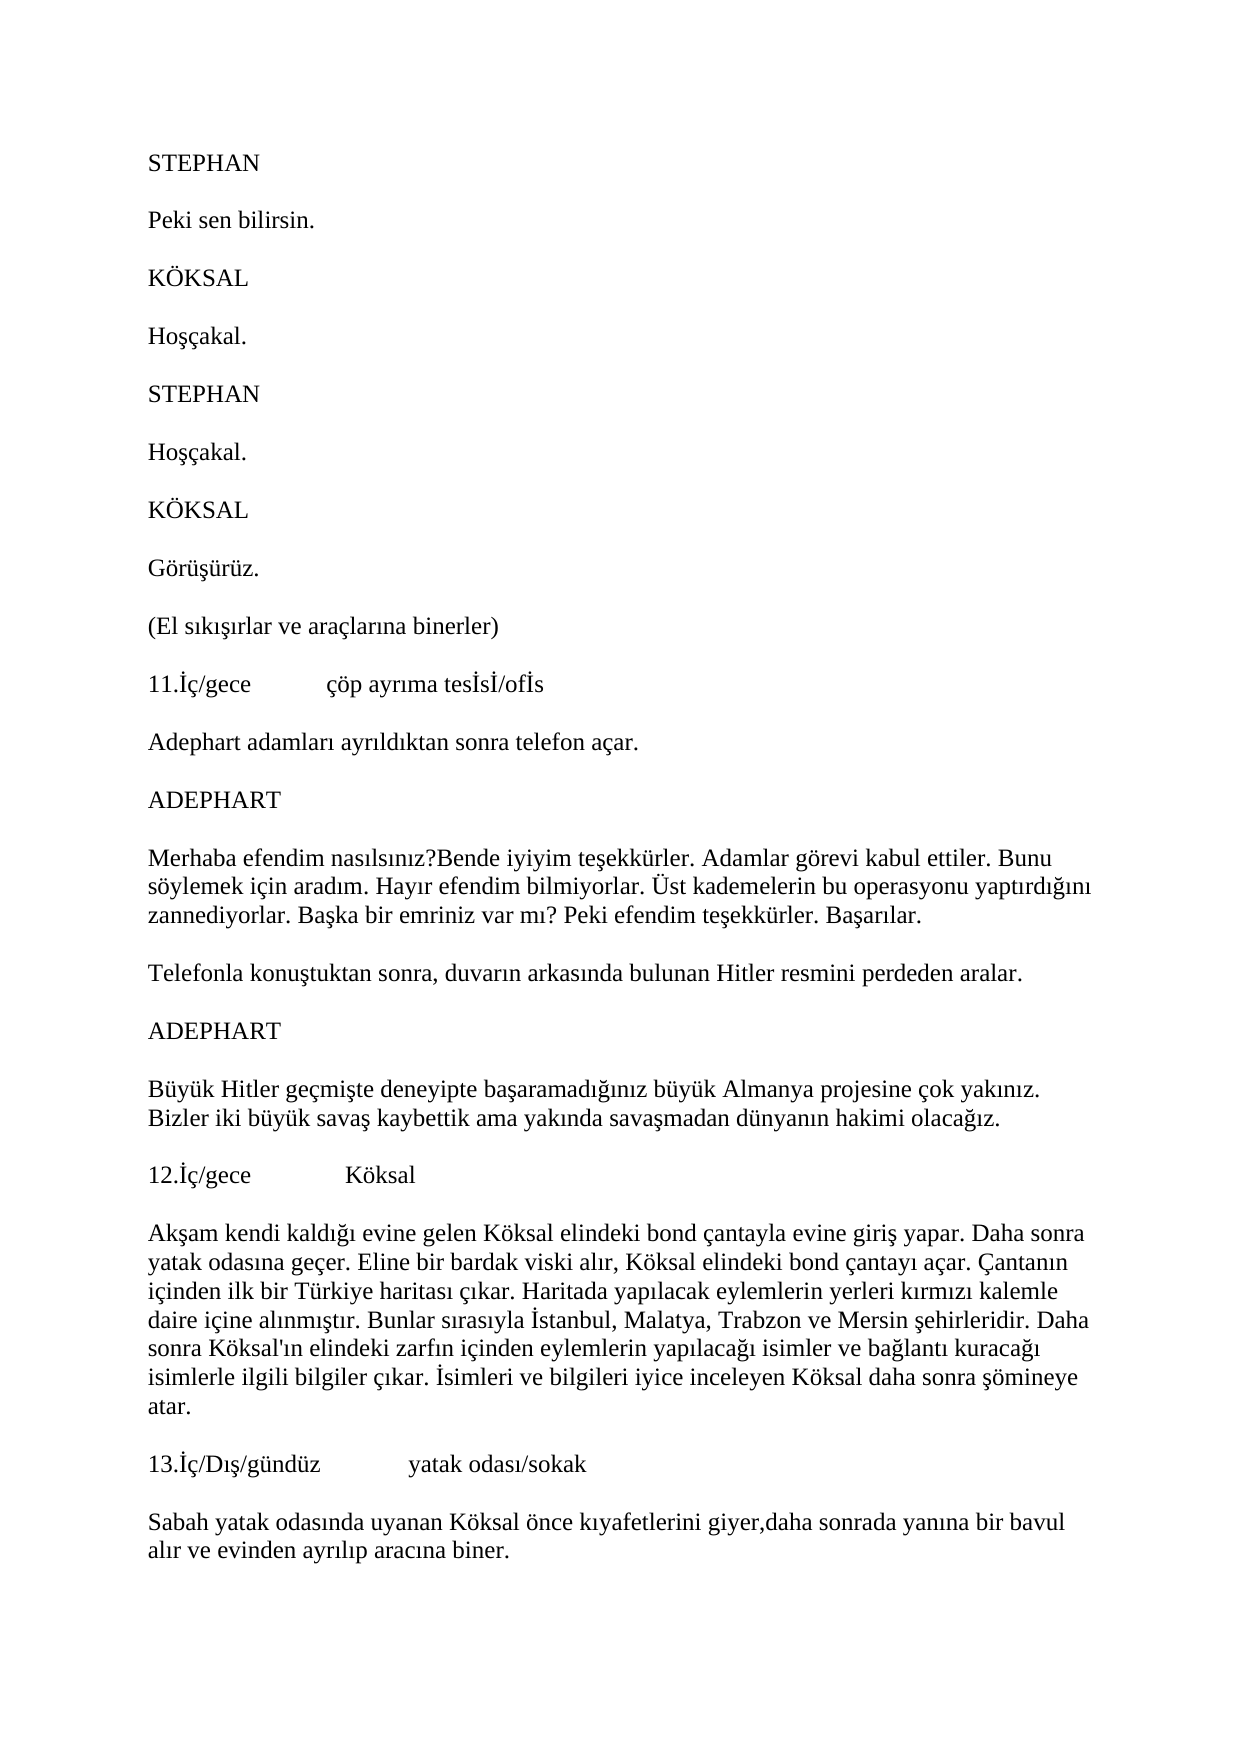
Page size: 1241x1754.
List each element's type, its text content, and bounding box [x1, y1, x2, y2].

text STEPHAN [148, 379, 1093, 408]
text 11.İç/gece çöp ayrıma tesİsİ/ofİs [148, 669, 1093, 698]
text 13.İç/Dış/gündüz yatak odası/sokak [148, 1449, 1093, 1478]
text KÖKSAL [148, 495, 1093, 524]
text ADEPHART [148, 785, 1093, 813]
text (El sıkışırlar ve araçlarına binerler) [148, 611, 1093, 640]
text Hoşçakal. [148, 321, 1093, 350]
text Büyük Hitler geçmişte deneyipte başaramadığınız büyük Almanya projesine çok yakınız. Bizler iki büyük savaş kaybettik ama yakında savaşmadan dünyanın hakimi olacağız. [148, 1074, 1093, 1131]
text Peki sen bilirsin. [148, 206, 1093, 234]
text ADEPHART [148, 1016, 1093, 1045]
text Merhaba efendim nasılsınız?Bende iyiyim teşekkürler. Adamlar görevi kabul ettiler. Bunu söylemek için aradım. Hayır efendim bilmiyorlar. Üst kademelerin bu operasyonu yaptırdığını zannediyorlar. Başka bir emriniz var mı? Peki efendim teşekkürler. Başarılar. [148, 843, 1093, 929]
text Akşam kendi kaldığı evine gelen Köksal elindeki bond çantayla evine giriş yapar. Daha sonra yatak odasına geçer. Eline bir bardak viski alır, Köksal elindeki bond çantayı açar. Çantanın içinden ilk bir Türkiye haritası çıkar. Haritada yapılacak eylemlerin yerleri kırmızı kalemle daire içine alınmıştır. Bunlar sırasıyla İstanbul, Malatya, Trabzon ve Mersin şehirleridir. Daha sonra Köksal'ın elindeki zarfın içinden eylemlerin yapılacağı isimler ve bağlantı kuracağı isimlerle ilgili bilgiler çıkar. İsimleri ve bilgileri iyice inceleyen Köksal daha sonra şömineye atar. [148, 1218, 1093, 1420]
text 12.İç/gece Köksal [148, 1161, 1093, 1189]
text STEPHAN [148, 148, 1093, 176]
text Adephart adamları ayrıldıktan sonra telefon açar. [148, 727, 1093, 756]
text Görüşürüz. [148, 553, 1093, 582]
text Sabah yatak odasında uyanan Köksal önce kıyafetlerini giyer,daha sonrada yanına bir bavul alır ve evinden ayrılıp aracına biner. [148, 1507, 1093, 1564]
text KÖKSAL [148, 263, 1093, 292]
text Telefonla konuştuktan sonra, duvarın arkasında bulunan Hitler resmini perdeden aralar. [148, 958, 1093, 987]
text Hoşçakal. [148, 437, 1093, 466]
